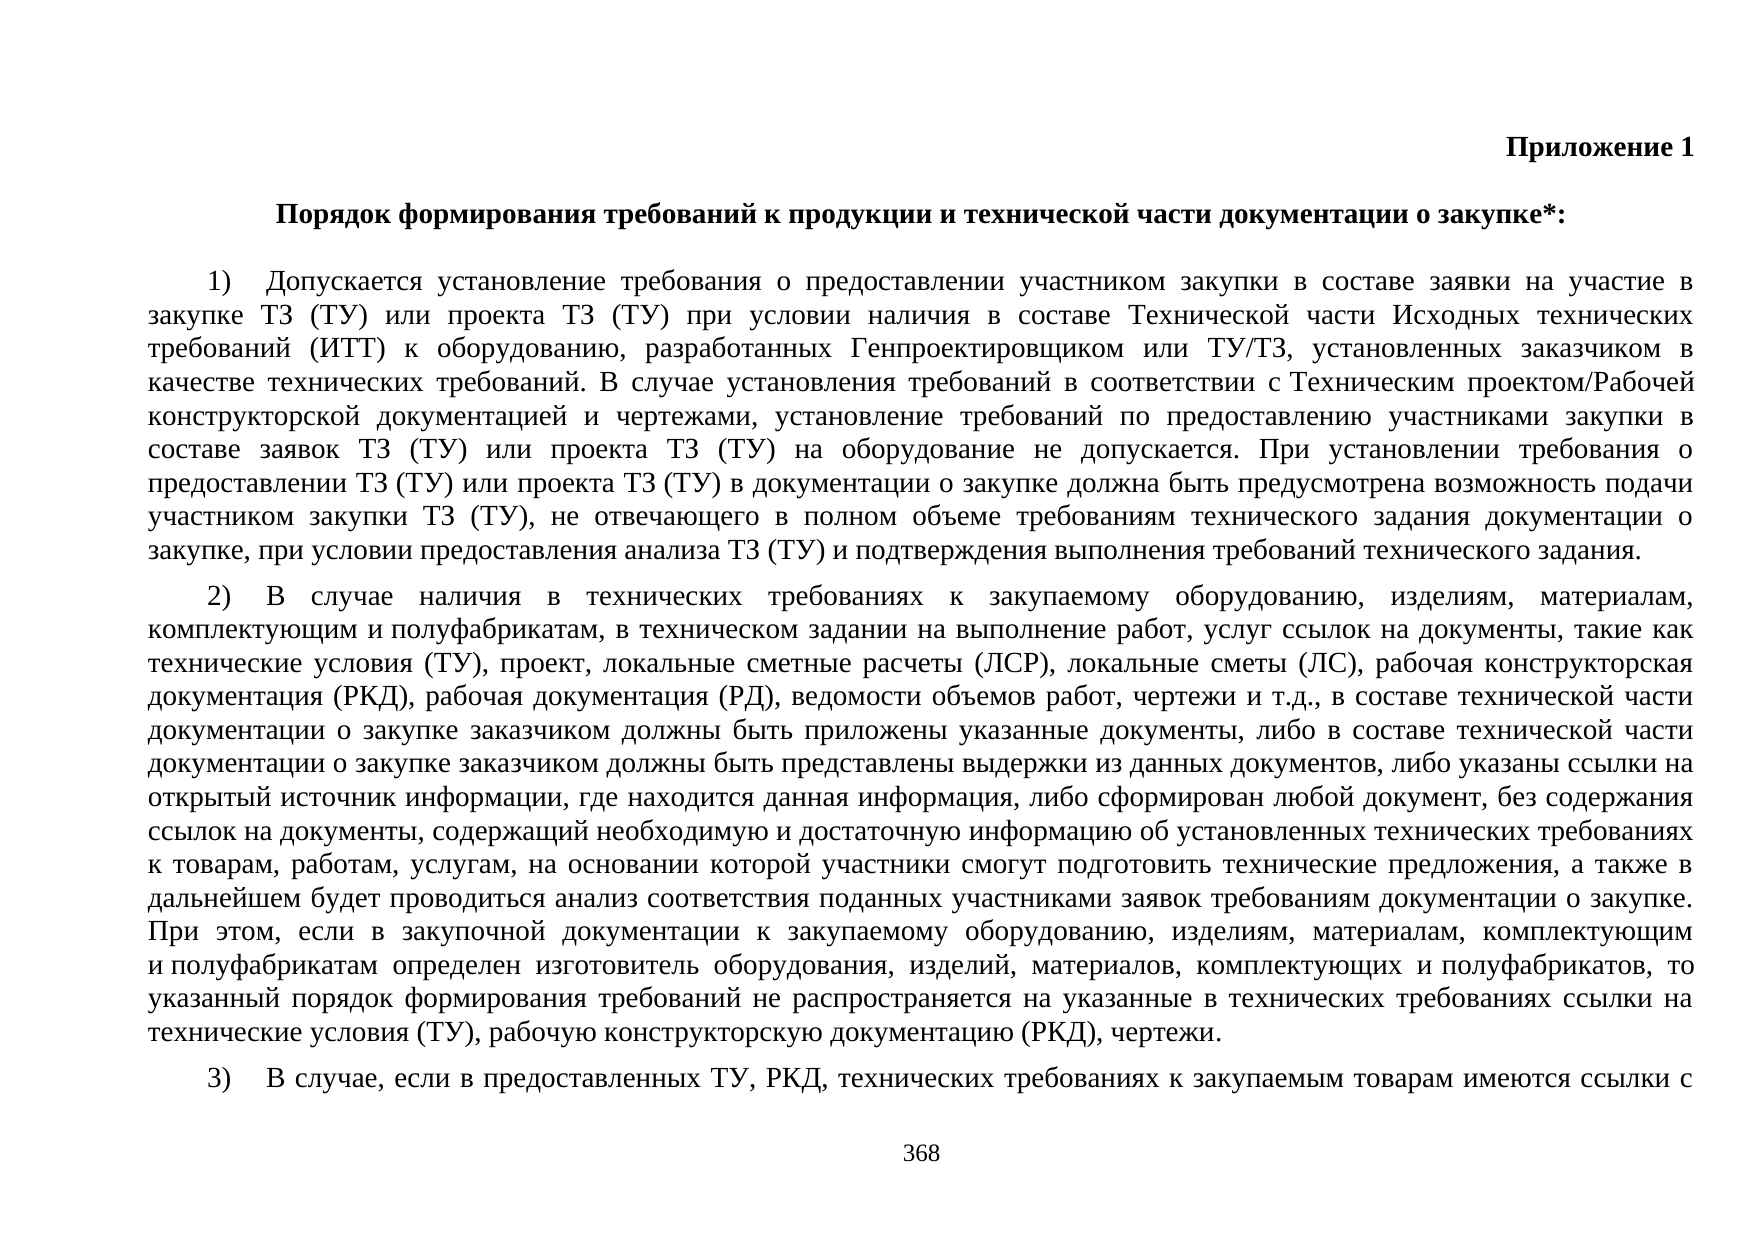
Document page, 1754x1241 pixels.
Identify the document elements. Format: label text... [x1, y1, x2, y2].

subtitle Приложение 1 [222, 129, 1695, 163]
list В случае наличия в технических требованиях к закупаемому оборудованию, изделиям, материалам, комплектующим и полуфабрикатам, в техническом задании на выполнение работ, услуг ссылок на документы, такие как технические условия (ТУ), проект, локальные сметные расчеты (ЛСР), локальные сметы (ЛС), рабочая конструкторская документация (РКД), рабочая документация (РД), ведомости объемов работ, чертежи и т.д., в составе технической части документации о закупке заказчиком должны быть приложены указанные документы, либо в составе технической части документации о закупке заказчиком должны быть представлены выдержки из данных документов, либо указаны ссылки на открытый источник информации, где находится данная информация, либо сформирован любой документ, без содержания ссылок на документы, содержащий необходимую и достаточную информацию об установленных технических требованиях к товарам, работам, услугам, на основании которой участники смогут подготовить технические предложения, а также в дальнейшем будет проводиться анализ соответствия поданных участниками заявок требованиям документации о закупке. При этом, если в закупочной документации к закупаемому оборудованию, изделиям, материалам, комплектующим и полуфабрикатам определен изготовитель оборудования, изделий, материалов, комплектующих и полуфабрикатов, то указанный порядок формирования требований не распространяется на указанные в технических требованиях ссылки на технические условия (ТУ), рабочую конструкторскую документацию (РКД), чертежи. [148, 578, 1695, 1047]
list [148, 1060, 1695, 1093]
text Порядок формирования требований к продукции и технической части документации о закупке*: [148, 196, 1695, 230]
list Допускается установление требования о предоставлении участником закупки в составе заявки на участие в закупке ТЗ (ТУ) или проекта ТЗ (ТУ) при условии наличия в составе Технической части Исходных технических требований (ИТТ) к оборудованию, разработанных Генпроектировщиком или ТУ/ТЗ, установленных заказчиком в качестве технических требований. В случае установления требований в соответствии с Техническим проектом/Рабочей конструкторской документацией и чертежами, установление требований по предоставлению участниками закупки в составе заявок ТЗ (ТУ) или проекта ТЗ (ТУ) на оборудование не допускается. При установлении требования о предоставлении ТЗ (ТУ) или проекта ТЗ (ТУ) в документации о закупке должна быть предусмотрена возможность подачи участником закупки ТЗ (ТУ), не отвечающего в полном объеме требованиям технического задания документации о закупке, при условии предоставления анализа ТЗ (ТУ) и подтверждения выполнения требований технического задания. [148, 263, 1695, 565]
